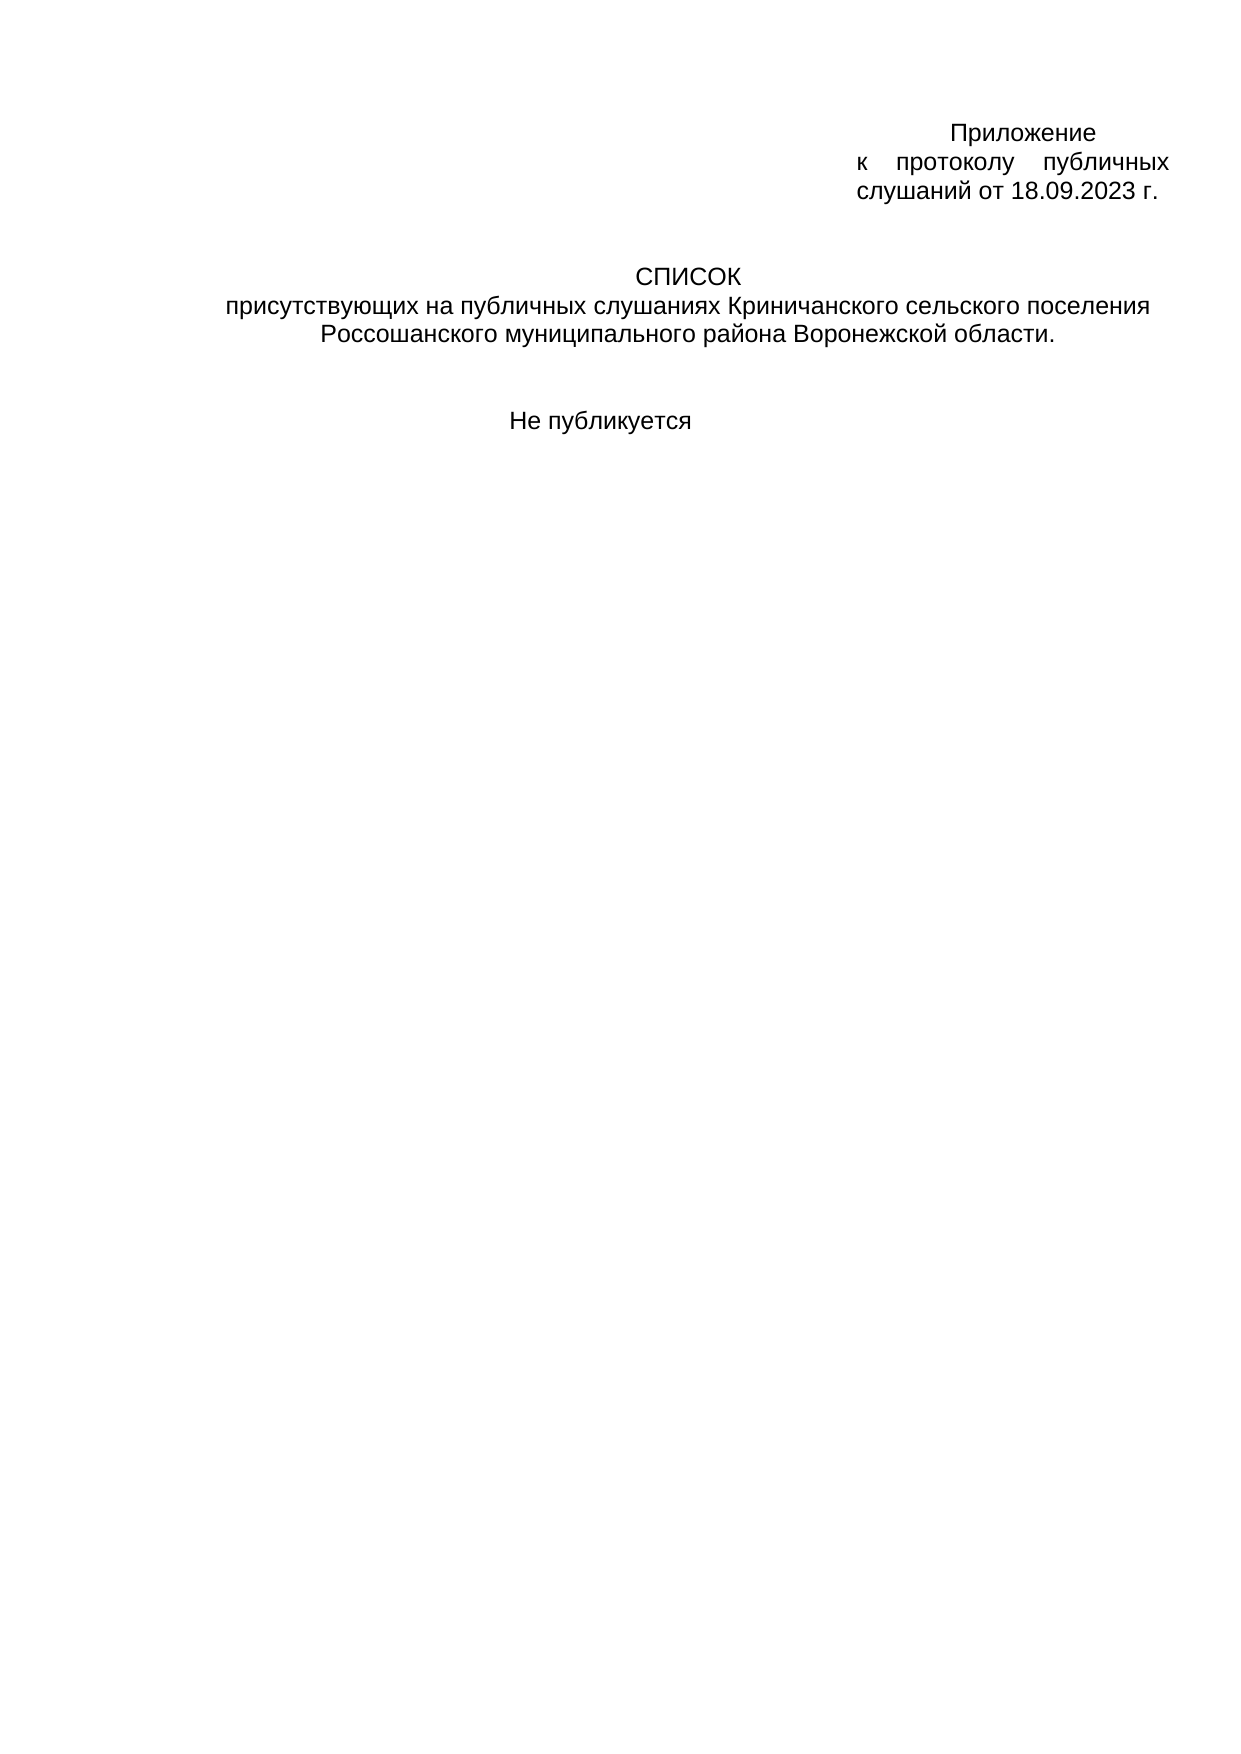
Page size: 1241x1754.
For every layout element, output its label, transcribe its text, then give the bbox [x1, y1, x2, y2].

text Не публикуется [162, 406, 1169, 434]
text присутствующих на публичных слушаниях Криничанского сельского поселения Россошанского муниципального района Воронежской области. [207, 291, 1169, 348]
text Приложение [207, 118, 1169, 147]
text СПИСОК [207, 262, 1169, 291]
text к протоколу публичных слушаний от 18.09.2023 г. [856, 147, 1169, 204]
